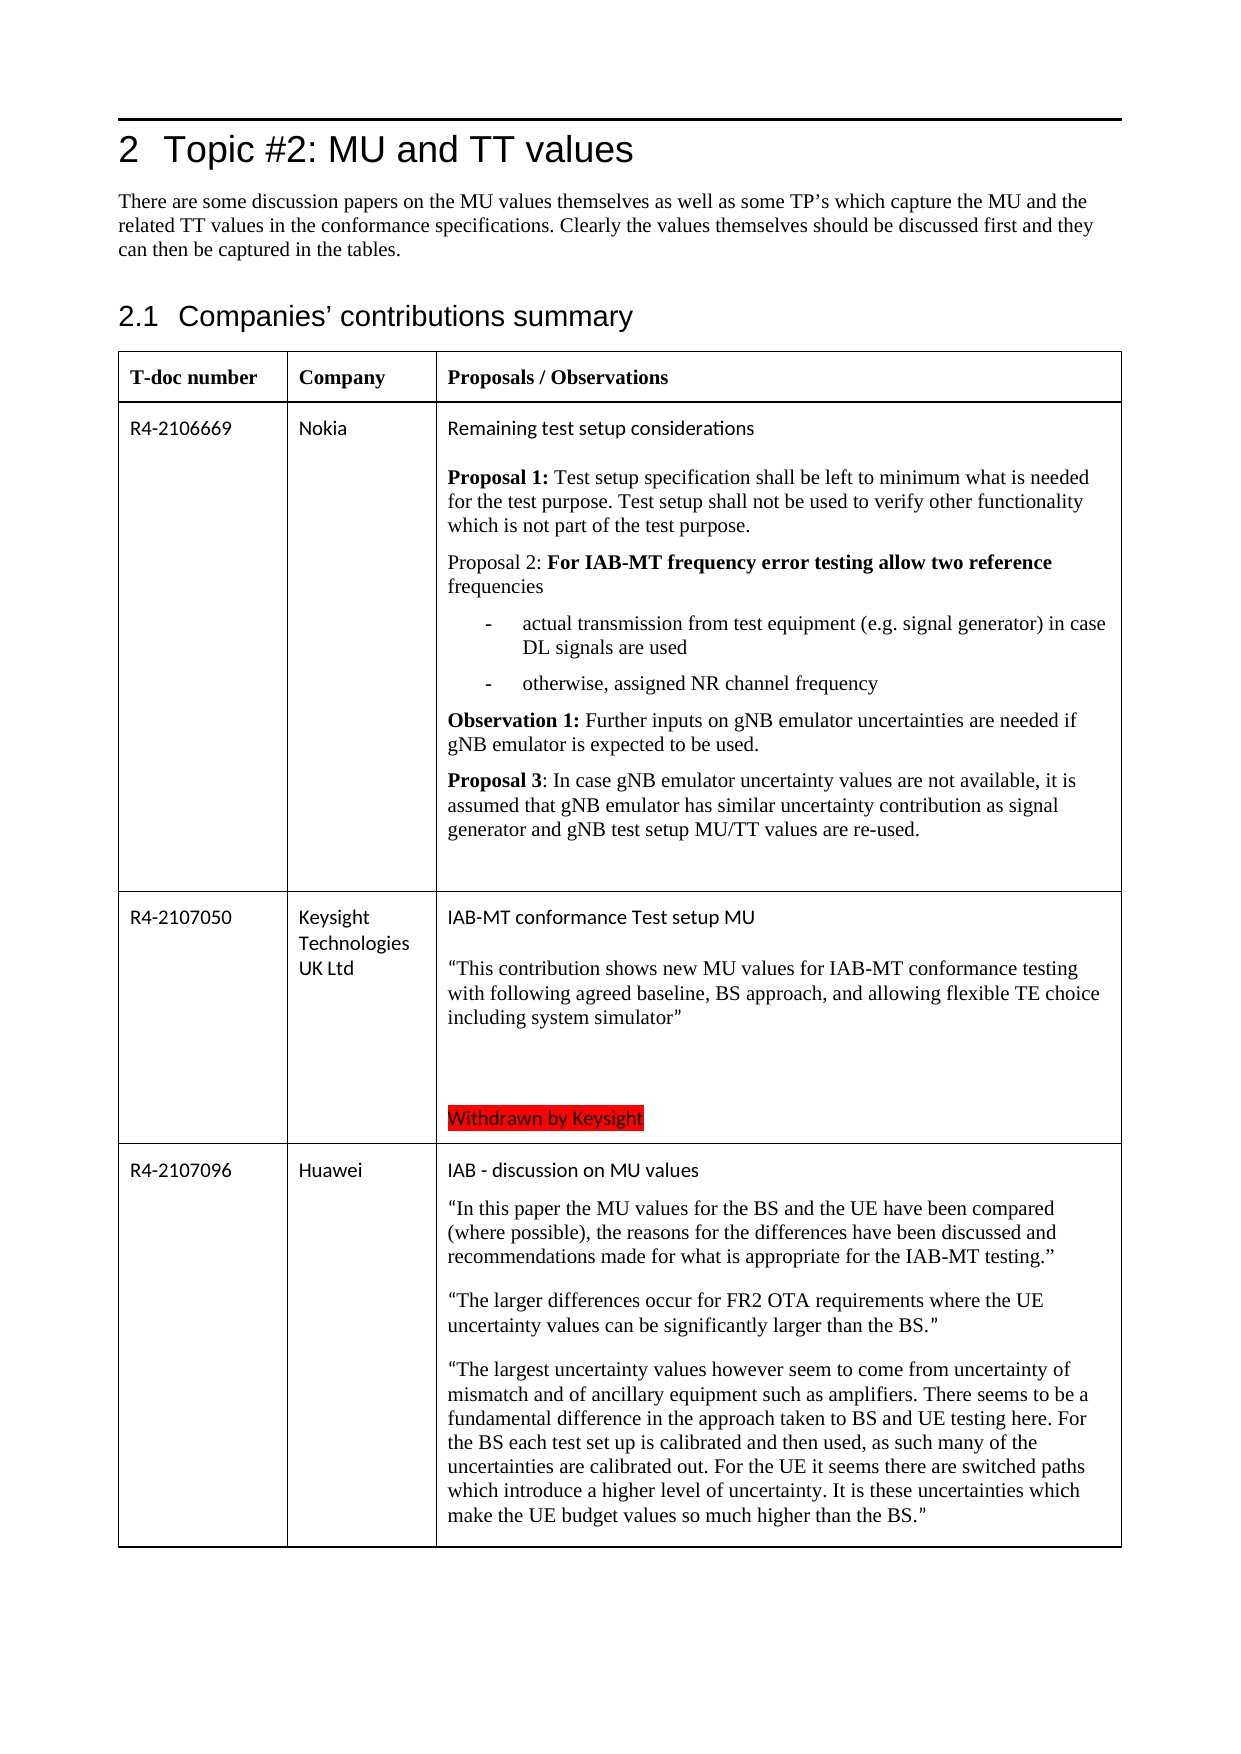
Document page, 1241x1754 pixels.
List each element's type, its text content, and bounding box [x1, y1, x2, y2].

subtitle Topic #2: MU and TT values [118, 121, 1122, 171]
table_header Company [288, 352, 436, 401]
subtitle Companies’ contributions summary [118, 299, 1122, 332]
table_cell Nokia [288, 403, 436, 891]
table_header Proposals / Observations [437, 352, 1121, 401]
table_cell R4-2107096 [119, 1144, 287, 1546]
table_cell IAB - discussion on MU values “In this paper the MU values for the BS and the UE have been compared (where possible), the reasons for the differences have been discussed and recommendations made for what is appropriate for the IAB-MT testing.” “The larger differences occur for FR2 OTA requirements where the UE uncertainty values can be significantly larger than the BS.” “The largest uncertainty values however seem to come from uncertainty of mismatch and of ancillary equipment such as amplifiers. There seems to be a fundamental difference in the approach taken to BS and UE testing here. For the BS each test set up is calibrated and then used, as such many of the uncertainties are calibrated out. For the UE it seems there are switched paths which introduce a higher level of uncertainty. It is these uncertainties which make the UE budget values so much higher than the BS.” [437, 1144, 1121, 1546]
table_cell R4-2107050 [119, 892, 287, 1143]
table_cell Remaining test setup considerations Proposal 1: Test setup specification shall be left to minimum what is needed for the test purpose. Test setup shall not be used to verify other functionality which is not part of the test purpose. Proposal 2: For IAB-MT frequency error testing allow two reference frequencies actual transmission from test equipment (e.g. signal generator) in case DL signals are used otherwise, assigned NR channel frequency Observation 1: Further inputs on gNB emulator uncertainties are needed if gNB emulator is expected to be used. Proposal 3: In case gNB emulator uncertainty values are not available, it is assumed that gNB emulator has similar uncertainty contribution as signal generator and gNB test setup MU/TT values are re-used. [437, 403, 1121, 891]
table_cell IAB-MT conformance Test setup MU “This contribution shows new MU values for IAB-MT conformance testing with following agreed baseline, BS approach, and allowing flexible TE choice including system simulator” Withdrawn by Keysight [437, 892, 1121, 1143]
table_cell R4-2106669 [119, 403, 287, 891]
table_cell Huawei [288, 1144, 436, 1546]
table_header T-doc number [119, 352, 287, 401]
table_cell Keysight Technologies UK Ltd [288, 892, 436, 1143]
text There are some discussion papers on the MU values themselves as well as some TP’s which capture the MU and the related TT values in the conformance specifications. Clearly the values themselves should be discussed first and they can then be captured in the tables. [118, 189, 1122, 261]
